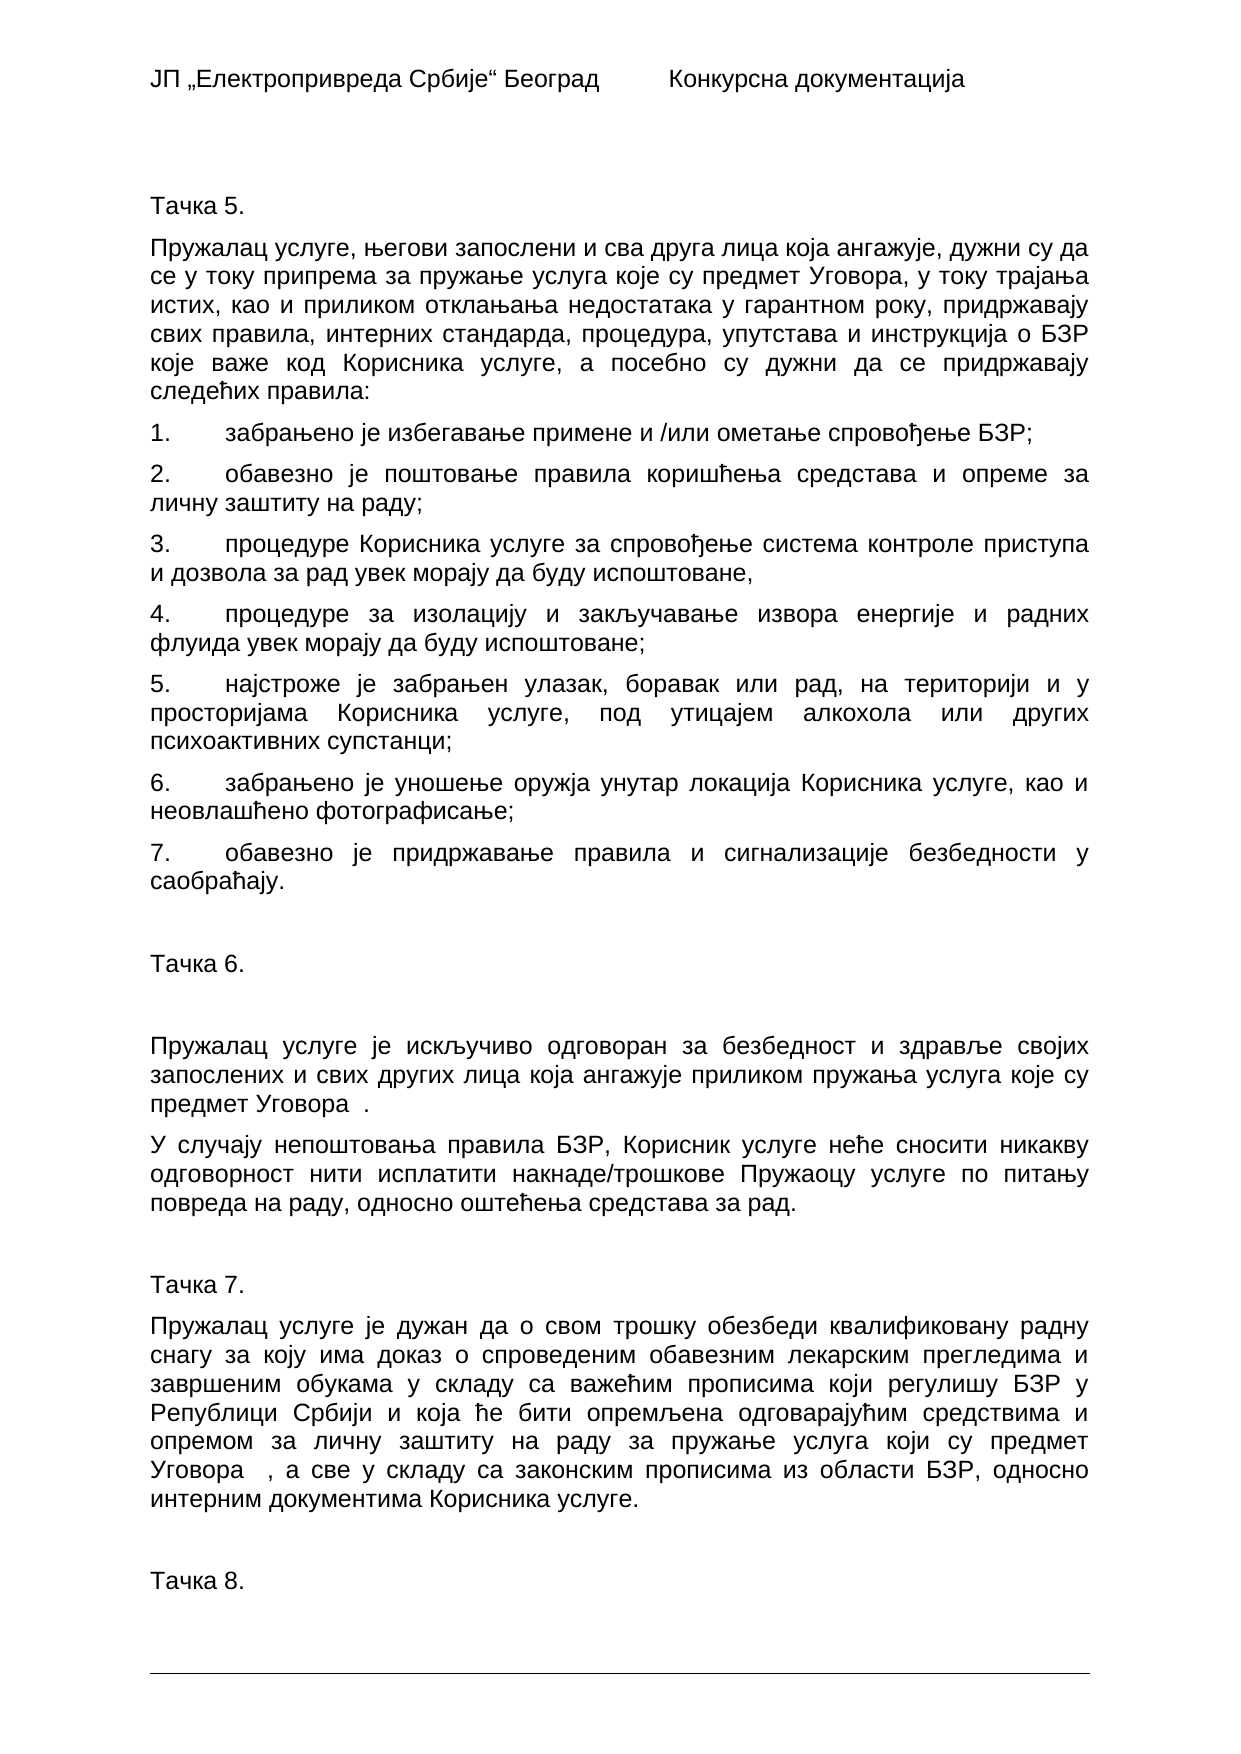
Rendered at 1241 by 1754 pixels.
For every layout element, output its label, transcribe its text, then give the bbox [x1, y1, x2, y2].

text 6. забрањено је уношење оружја унутар локација Корисника услуге, као и неовлашћено фотографисање; [150, 767, 1090, 825]
text Тачка 7. [150, 1270, 1090, 1299]
text 3. процедуре Корисника услуге за спровођење система контроле приступа и дозвола за рад увек морају да буду испоштоване, [150, 529, 1090, 586]
text 7. обавезно је придржавање правила и сигнализације безбедности у саобраћају. [150, 837, 1090, 895]
text Тачка 5. [150, 191, 1090, 220]
text 5. најстроже је забрањен улазак, боравак или рад, на територији и у просторијама Корисника услуге, под утицајем алкохола или других психоактивних супстанци; [150, 669, 1090, 755]
text У случају непоштовања правила БЗР, Корисник услуге неће сносити никакву одговорност нити исплатити накнаде/трошкове Пружаоцу услуге по питању повреда на раду, односно оштећења средстава за рад. [150, 1130, 1090, 1216]
text Пружалац услуге је дужан да о свом трошку обезбеди квалификовану радну снагу за коју има доказ о спроведеним обавезним лекарским прегледима и завршеним обукама у складу са важећим прописима који регулишу БЗР у Републици Србији и која ће бити опремљена одговарајућим средствима и опремом за личну заштиту на раду за пружање услуга који су предмет Уговора , а све у складу са законским прописима из области БЗР, односно интерним документима Корисника услуге. [150, 1311, 1090, 1512]
text Тачка 6. [150, 949, 1090, 977]
text Пружалац услуге је искључиво одговоран за безбедност и здравље својих запослених и свих других лица која ангажује приликом пружања услуга које су предмет Уговора . [150, 1031, 1090, 1117]
text Тачка 8. [150, 1566, 1090, 1595]
text 4. процедуре за изолацију и закључавање извора енергије и радних флуида увек морају да буду испоштоване; [150, 599, 1090, 656]
text 1. забрањено је избегавање примене и /или ометање спровођење БЗР; [150, 417, 1090, 446]
text Пружалац услуге, његови запослени и сва друга лица која ангажује, дужни су да се у току припрема за пружање услуга које су предмет Уговора, у току трајања истих, као и приликом отклањања недостатака у гарантном року, придржавају свих правила, интерних стандарда, процедура, упутстава и инструкција о БЗР које важе код Корисника услуге, а посебно су дужни да се придржавају следећих правила: [150, 232, 1090, 405]
text 2. обавезно је поштовање правила коришћења средстава и опреме за личну заштиту на раду; [150, 459, 1090, 516]
